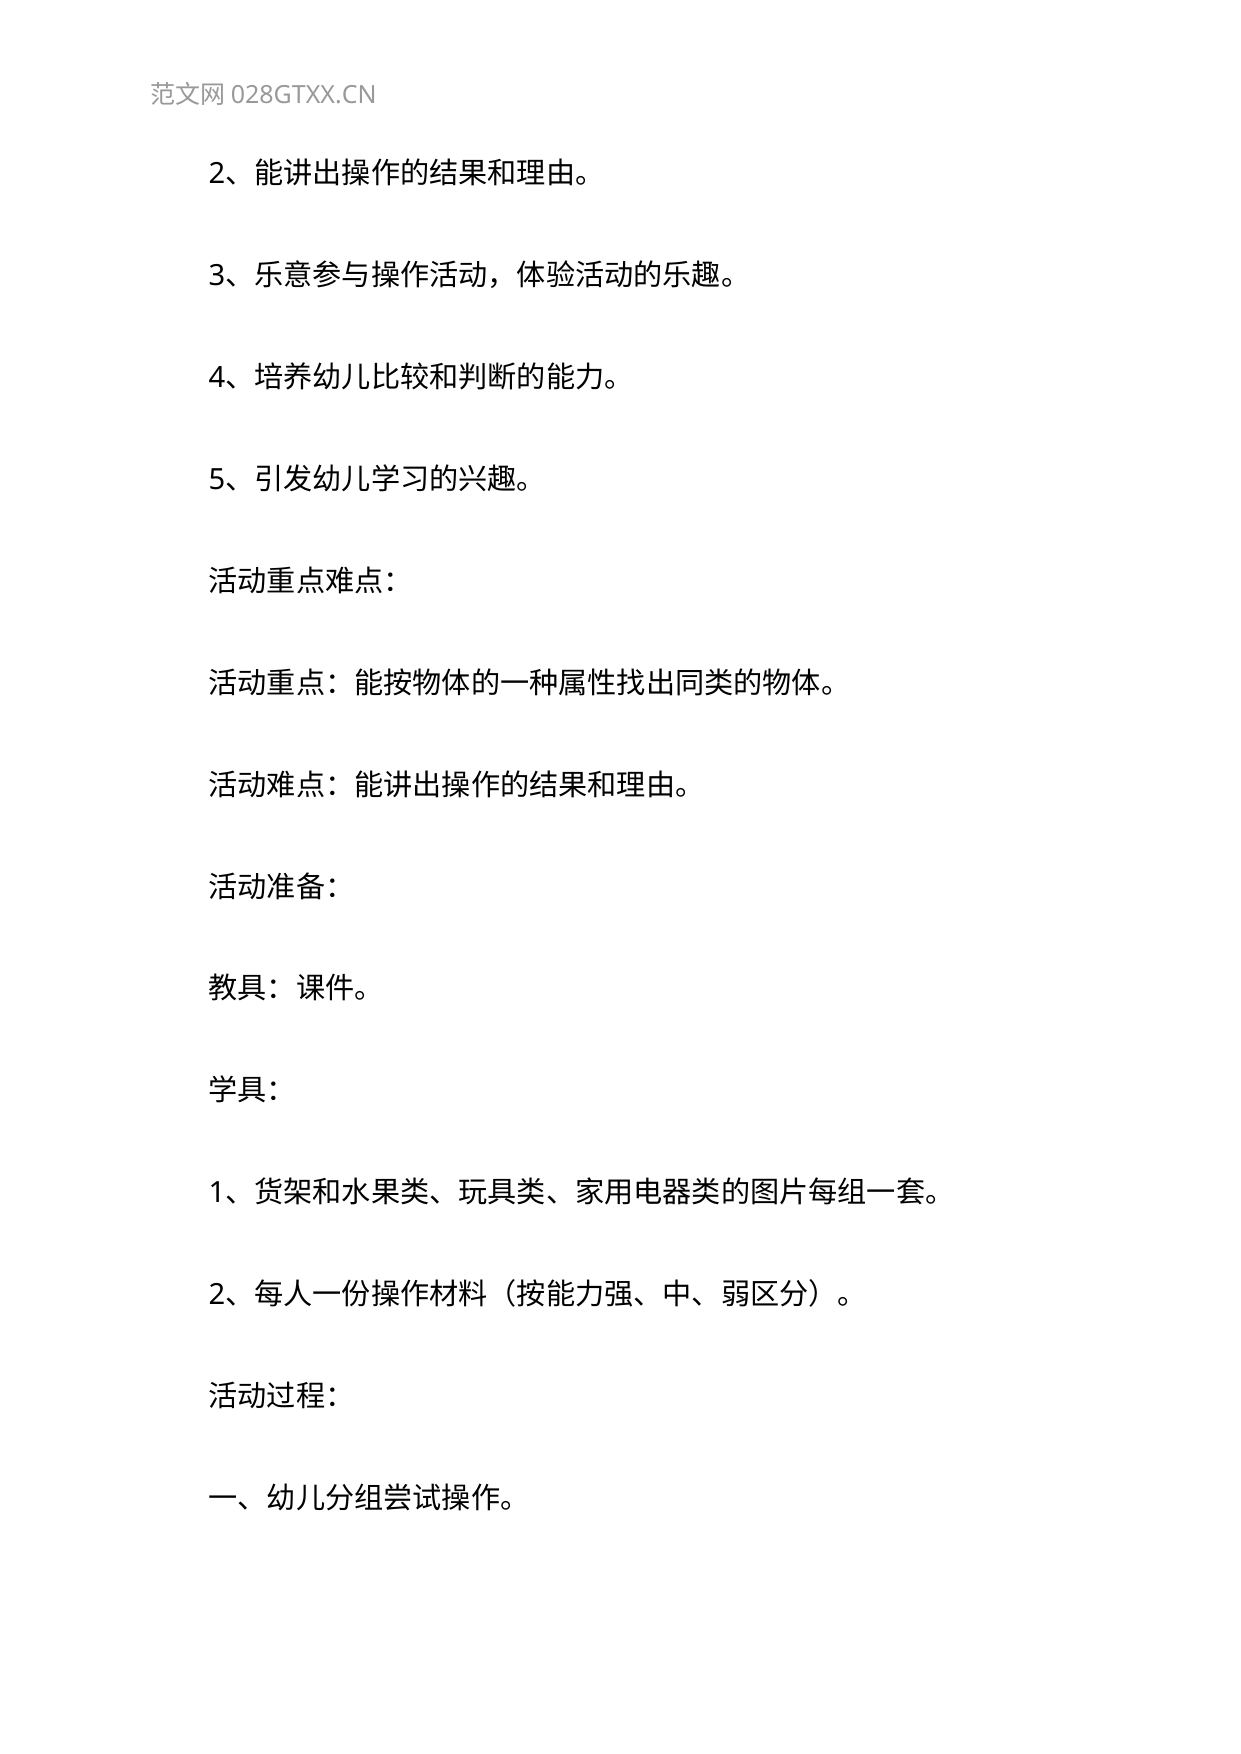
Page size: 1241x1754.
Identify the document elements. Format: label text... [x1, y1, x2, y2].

text 活动重点：能按物体的一种属性找出同类的物体。 [150, 660, 1090, 702]
text 活动重点难点： [150, 558, 1090, 600]
text 活动过程： [150, 1372, 1090, 1415]
text 教具：课件。 [150, 965, 1090, 1007]
text 学具： [150, 1067, 1090, 1109]
text 3、乐意参与操作活动，体验活动的乐趣。 [150, 252, 1090, 294]
text 2、每人一份操作材料（按能力强、中、弱区分）。 [150, 1271, 1090, 1313]
text 活动准备： [150, 863, 1090, 906]
text 5、引发幼儿学习的兴趣。 [150, 456, 1090, 498]
text 4、培养幼儿比较和判断的能力。 [150, 354, 1090, 396]
text 1、货架和水果类、玩具类、家用电器类的图片每组一套。 [150, 1168, 1090, 1211]
text 活动难点：能讲出操作的结果和理由。 [150, 761, 1090, 804]
text 一、幼儿分组尝试操作。 [150, 1474, 1090, 1517]
text 2、能讲出操作的结果和理由。 [150, 150, 1090, 192]
